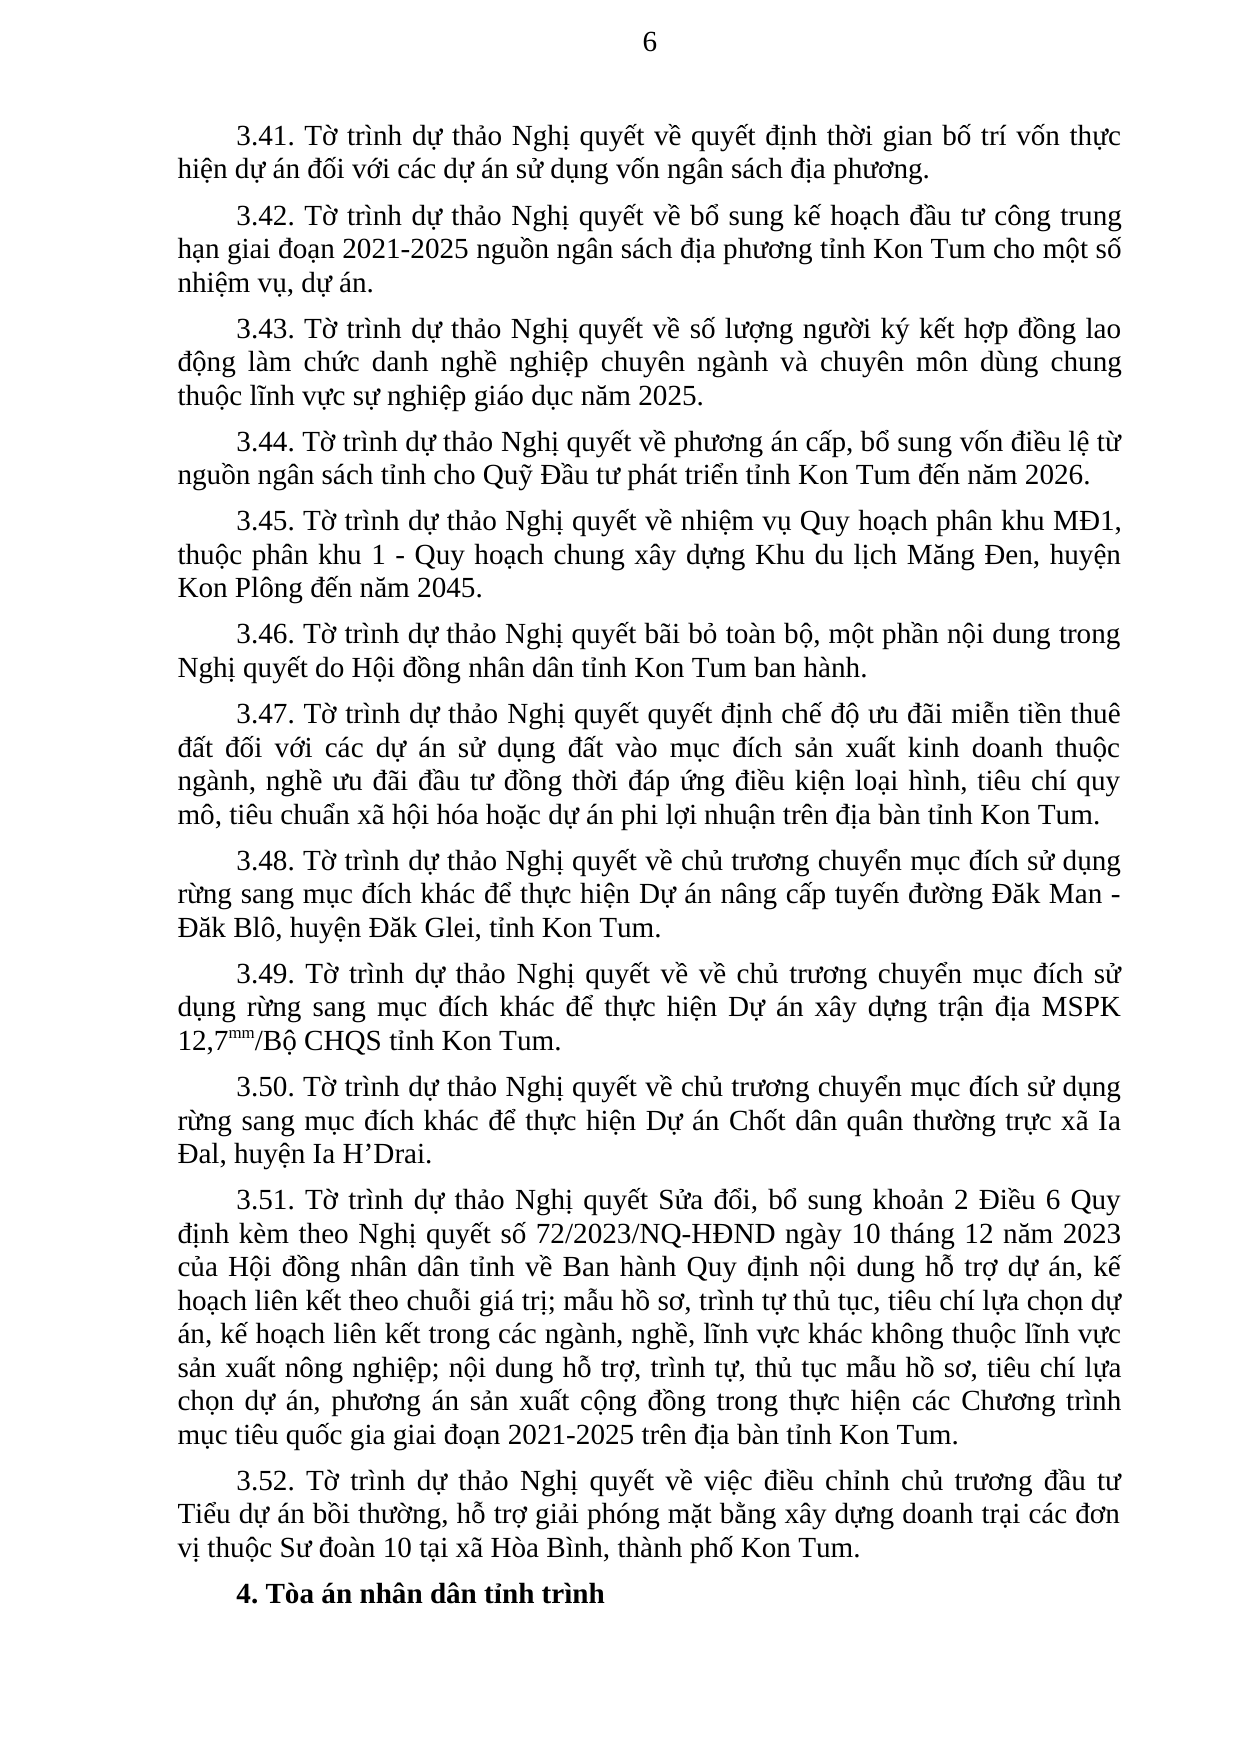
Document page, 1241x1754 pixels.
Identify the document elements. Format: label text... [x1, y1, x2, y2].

text 3.46. Tờ trình dự thảo Nghị quyết bãi bỏ toàn bộ, một phần nội dung trong Nghị quyết do Hội đồng nhân dân tỉnh Kon Tum ban hành. [177, 617, 1122, 684]
text 3.43. Tờ trình dự thảo Nghị quyết về số lượng người ký kết hợp đồng lao động làm chức danh nghề nghiệp chuyên ngành và chuyên môn dùng chung thuộc lĩnh vực sự nghiệp giáo dục năm 2025. [177, 311, 1122, 411]
text 3.52. Tờ trình dự thảo Nghị quyết về việc điều chỉnh chủ trương đầu tư Tiểu dự án bồi thường, hỗ trợ giải phóng mặt bằng xây dựng doanh trại các đơn vị thuộc Sư đoàn 10 tại xã Hòa Bình, thành phố Kon Tum. [177, 1463, 1122, 1564]
text 3.51. Tờ trình dự thảo Nghị quyết Sửa đổi, bổ sung khoản 2 Điều 6 Quy định kèm theo Nghị quyết số 72/2023/NQ-HĐND ngày 10 tháng 12 năm 2023 của Hội đồng nhân dân tỉnh về Ban hành Quy định nội dung hỗ trợ dự án, kế hoạch liên kết theo chuỗi giá trị; mẫu hồ sơ, trình tự thủ tục, tiêu chí lựa chọn dự án, kế hoạch liên kết trong các ngành, nghề, lĩnh vực khác không thuộc lĩnh vực sản xuất nông nghiệp; nội dung hỗ trợ, trình tự, thủ tục mẫu hồ sơ, tiêu chí lựa chọn dự án, phương án sản xuất cộng đồng trong thực hiện các Chương trình mục tiêu quốc gia giai đoạn 2021-2025 trên địa bàn tỉnh Kon Tum. [177, 1182, 1122, 1451]
text 3.48. Tờ trình dự thảo Nghị quyết về chủ trương chuyển mục đích sử dụng rừng sang mục đích khác để thực hiện Dự án nâng cấp tuyến đường Đăk Man - Đăk Blô, huyện Đăk Glei, tỉnh Kon Tum. [177, 843, 1122, 943]
text 3.50. Tờ trình dự thảo Nghị quyết về chủ trương chuyển mục đích sử dụng rừng sang mục đích khác để thực hiện Dự án Chốt dân quân thường trực xã Ia Đal, huyện Ia H’Drai. [177, 1069, 1122, 1170]
text 3.42. Tờ trình dự thảo Nghị quyết về bổ sung kế hoạch đầu tư công trung hạn giai đoạn 2021-2025 nguồn ngân sách địa phương tỉnh Kon Tum cho một số nhiệm vụ, dự án. [177, 198, 1122, 298]
text 3.49. Tờ trình dự thảo Nghị quyết về về chủ trương chuyển mục đích sử dụng rừng sang mục đích khác để thực hiện Dự án xây dựng trận địa MSPK 12,7mm/Bộ CHQS tỉnh Kon Tum. [177, 956, 1122, 1057]
text 4. Tòa án nhân dân tỉnh trình [177, 1576, 1122, 1610]
text 3.45. Tờ trình dự thảo Nghị quyết về nhiệm vụ Quy hoạch phân khu MĐ1, thuộc phân khu 1 - Quy hoạch chung xây dựng Khu du lịch Măng Đen, huyện Kon Plông đến năm 2045. [177, 503, 1122, 604]
text 3.41. Tờ trình dự thảo Nghị quyết về quyết định thời gian bố trí vốn thực hiện dự án đối với các dự án sử dụng vốn ngân sách địa phương. [177, 118, 1122, 185]
text 3.47. Tờ trình dự thảo Nghị quyết quyết định chế độ ưu đãi miễn tiền thuê đất đối với các dự án sử dụng đất vào mục đích sản xuất kinh doanh thuộc ngành, nghề ưu đãi đầu tư đồng thời đáp ứng điều kiện loại hình, tiêu chí quy mô, tiêu chuẩn xã hội hóa hoặc dự án phi lợi nhuận trên địa bàn tỉnh Kon Tum. [177, 696, 1122, 830]
text 3.44. Tờ trình dự thảo Nghị quyết về phương án cấp, bổ sung vốn điều lệ từ nguồn ngân sách tỉnh cho Quỹ Đầu tư phát triển tỉnh Kon Tum đến năm 2026. [177, 424, 1122, 491]
